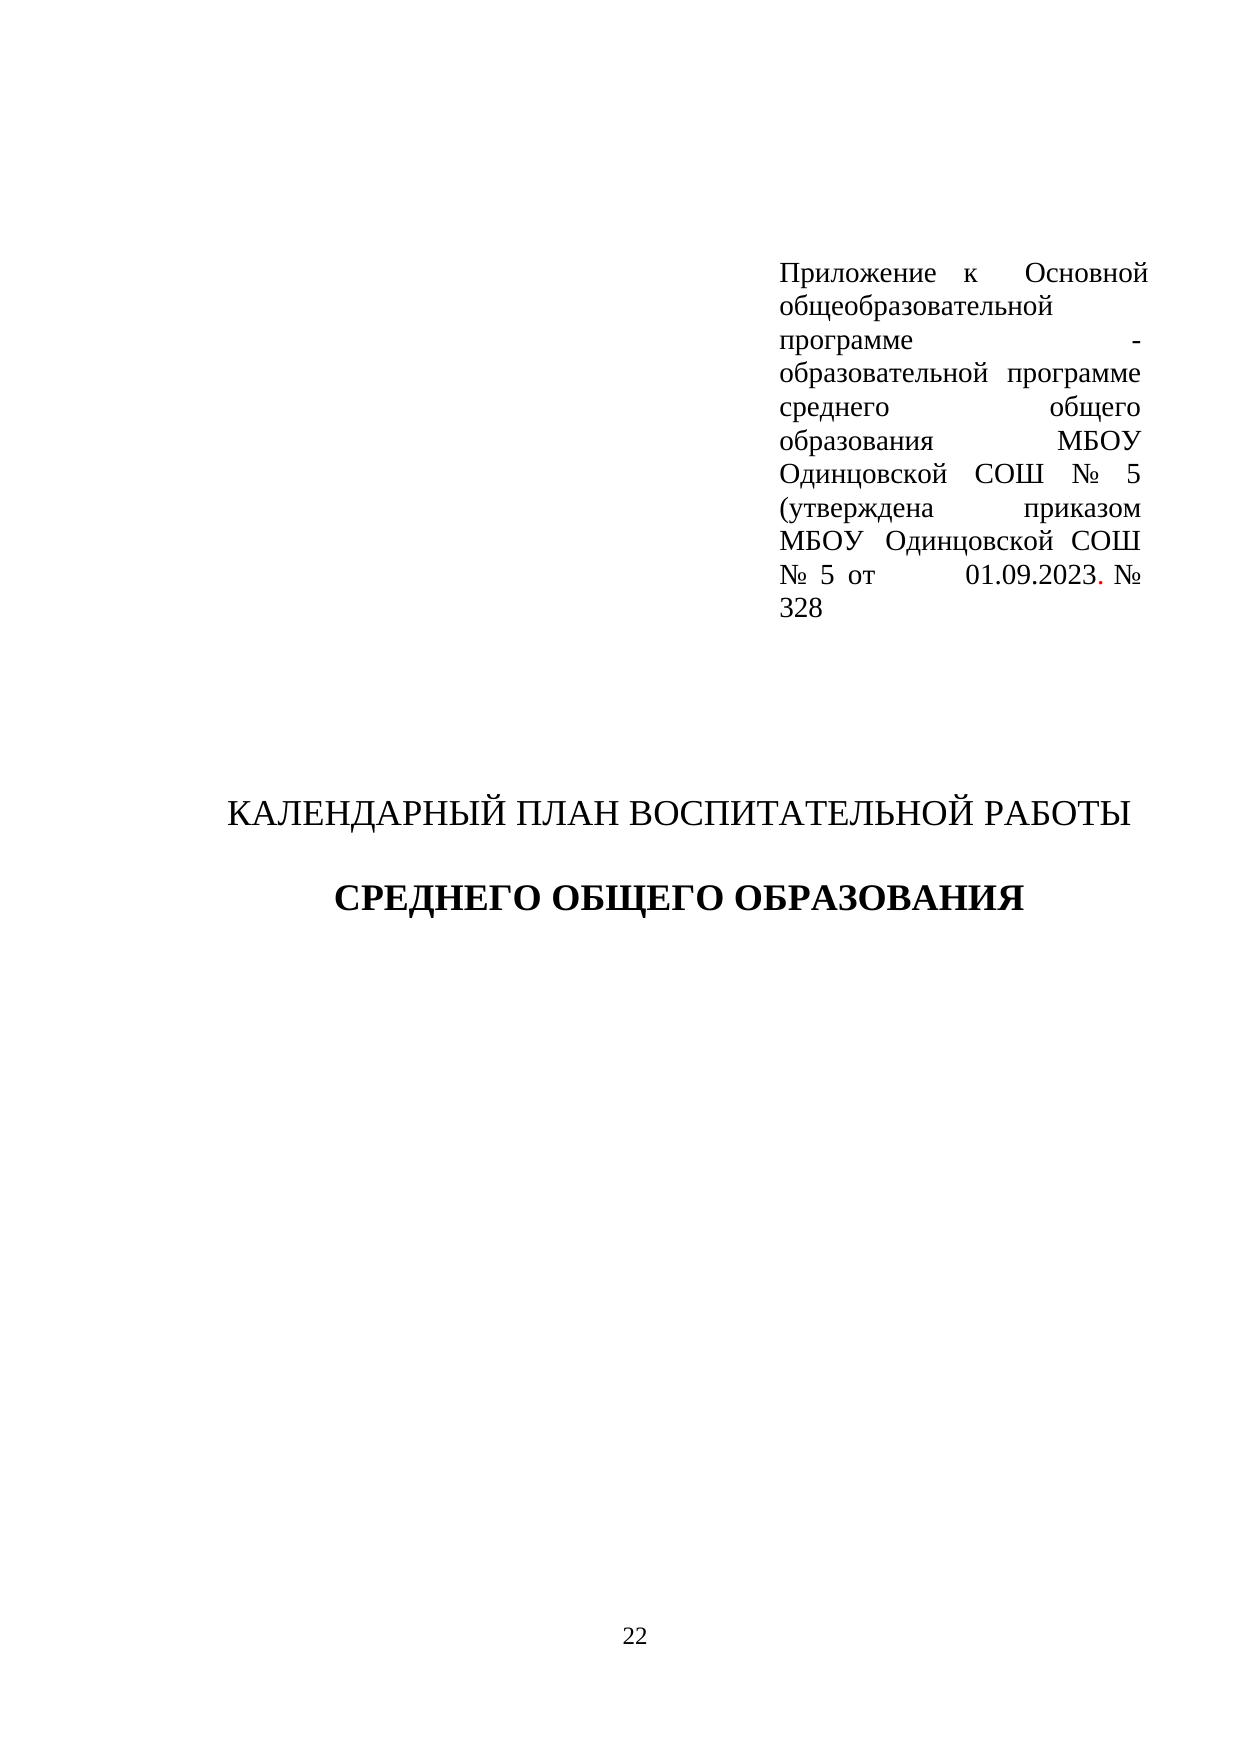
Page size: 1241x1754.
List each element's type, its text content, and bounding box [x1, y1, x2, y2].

text КАЛЕНДАРНЫЙ ПЛАН ВОСПИТАТЕЛЬНОЙ РАБОТЫ [206, 792, 1152, 833]
text Приложение к Основной [779, 255, 1152, 288]
text СРЕДНЕГО ОБЩЕГО ОБРАЗОВАНИЯ [118, 876, 1152, 919]
text общеобразовательной программе - образовательной программе среднего общего образования МБОУ Одинцовской СОШ № 5 (утверждена приказом МБОУ Одинцовской СОШ № 5 от 01.09.2023. № 328 [779, 288, 1141, 624]
